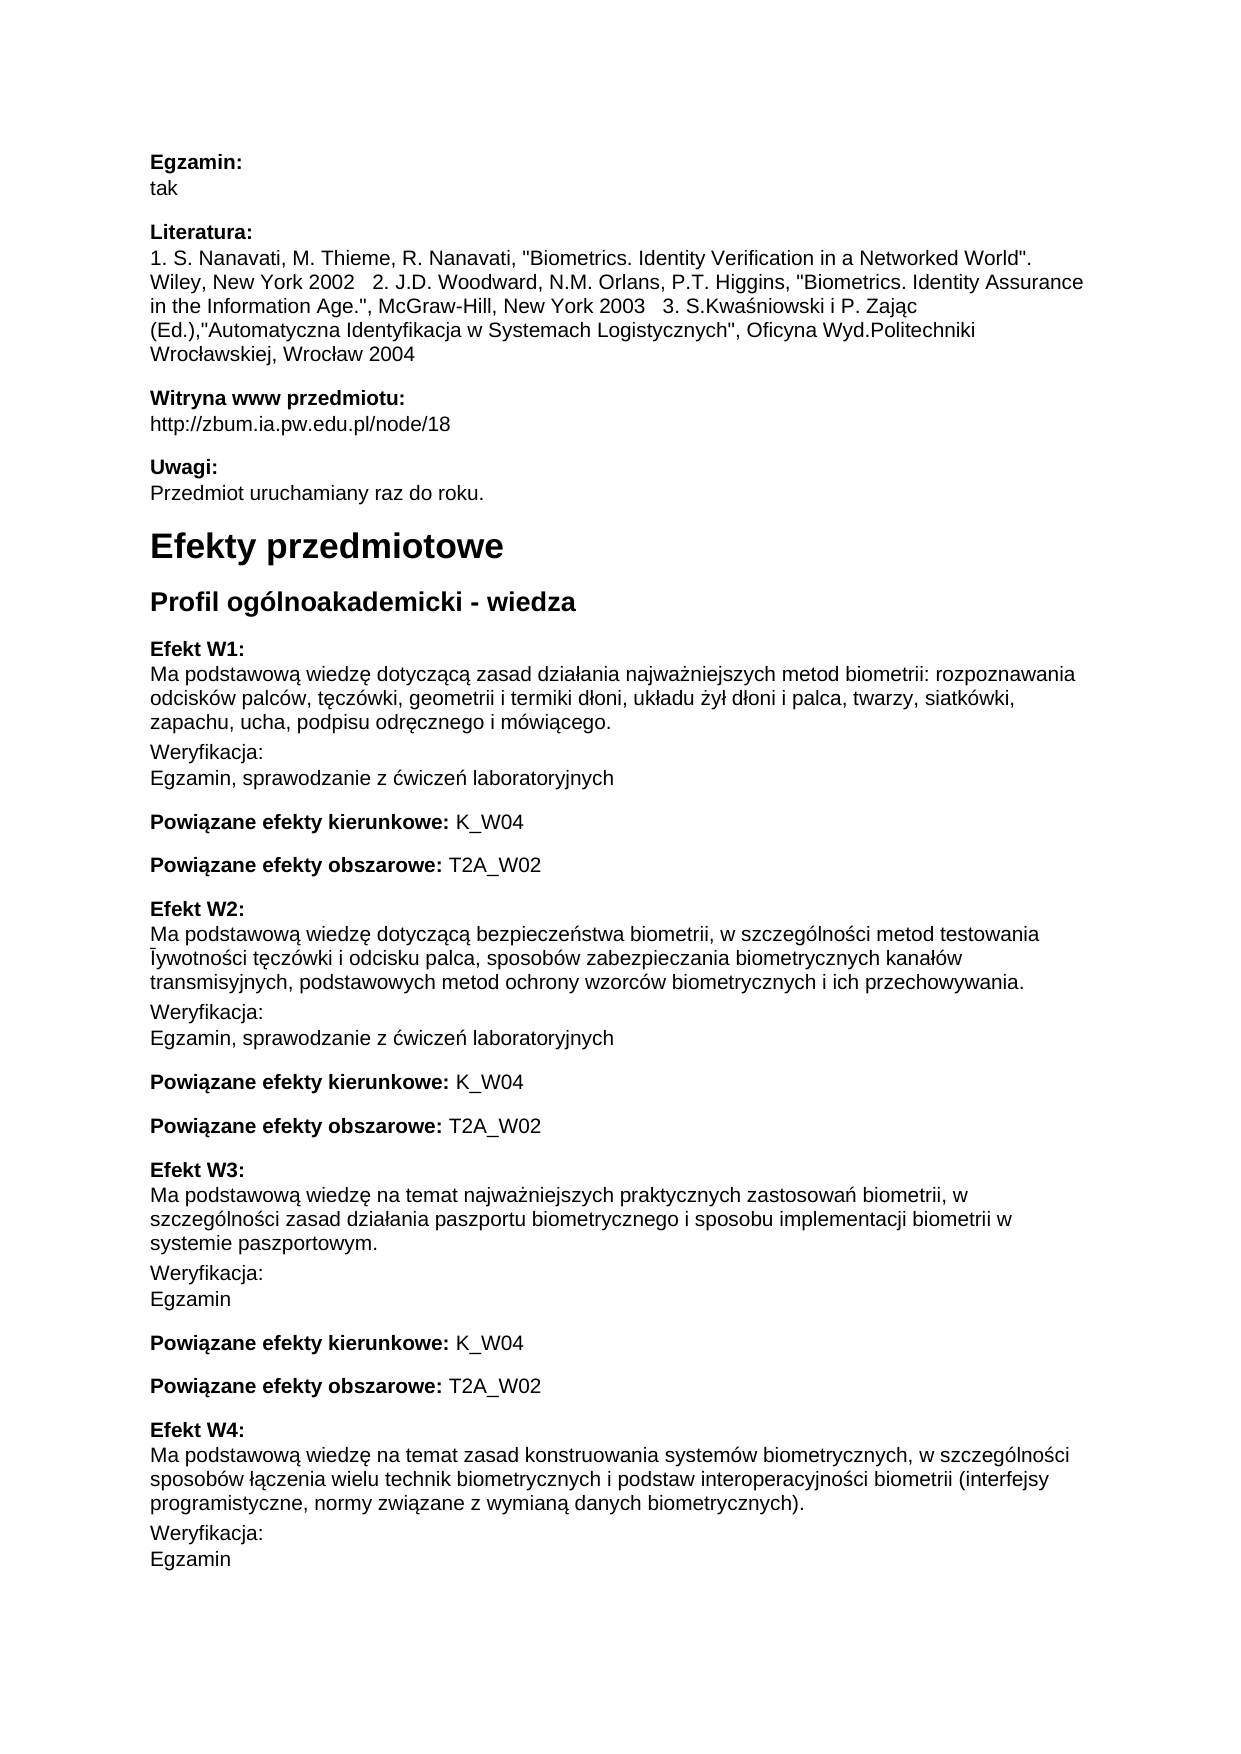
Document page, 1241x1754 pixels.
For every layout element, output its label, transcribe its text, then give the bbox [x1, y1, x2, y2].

text Weryfikacja: [150, 1521, 1090, 1545]
subtitle Profil ogólnoakademicki - wiedza [150, 586, 1090, 617]
text Przedmiot uruchamiany raz do roku. [150, 481, 1090, 505]
text Egzamin: [150, 150, 1090, 174]
text Powiązane efekty obszarowe: T2A_W02 [150, 1374, 1090, 1398]
text Powiązane efekty kierunkowe: K_W04 [150, 1070, 1090, 1094]
text Egzamin, sprawodzanie z ćwiczeń laboratoryjnych [150, 1026, 1090, 1050]
text Ma podstawową wiedzę na temat zasad konstruowania systemów biometrycznych, w szczególności sposobów łączenia wielu technik biometrycznych i podstaw interoperacyjności biometrii (interfejsy programistyczne, normy związane z wymianą danych biometrycznych). [150, 1443, 1090, 1515]
text Witryna www przedmiotu: [150, 385, 1090, 409]
text Powiązane efekty kierunkowe: K_W04 [150, 809, 1090, 833]
text Ma podstawową wiedzę dotyczącą zasad działania najważniejszych metod biometrii: rozpoznawania odcisków palców, tęczówki, geometrii i termiki dłoni, układu żył dłoni i palca, twarzy, siatkówki, zapachu, ucha, podpisu odręcznego i mówiącego. [150, 662, 1090, 733]
text Weryfikacja: [150, 740, 1090, 764]
text Ma podstawową wiedzę na temat najważniejszych praktycznych zastosowań biometrii, w szczególności zasad działania paszportu biometrycznego i sposobu implementacji biometrii w systemie paszportowym. [150, 1182, 1090, 1254]
text http://zbum.ia.pw.edu.pl/node/18 [150, 411, 1090, 435]
text Powiązane efekty obszarowe: T2A_W02 [150, 853, 1090, 877]
text Egzamin [150, 1287, 1090, 1311]
text Egzamin, sprawodzanie z ćwiczeń laboratoryjnych [150, 766, 1090, 790]
text Ma podstawową wiedzę dotyczącą bezpieczeństwa biometrii, w szczególności metod testowania Īywotności tęczówki i odcisku palca, sposobów zabezpieczania biometrycznych kanałów transmisyjnych, podstawowych metod ochrony wzorców biometrycznych i ich przechowywania. [150, 922, 1090, 994]
text Weryfikacja: [150, 1261, 1090, 1284]
text Literatura: [150, 220, 1090, 244]
text tak [150, 176, 1090, 200]
text 1. S. Nanavati, M. Thieme, R. Nanavati, "Biometrics. Identity Verification in a Networked World". Wiley, New York 2002 2. J.D. Woodward, N.M. Orlans, P.T. Higgins, "Biometrics. Identity Assurance in the Information Age.", McGraw-Hill, New York 2003 3. S.Kwaśniowski i P. Zając (Ed.),"Automatyczna Identyfikacja w Systemach Logistycznych", Oficyna Wyd.Politechniki Wrocławskiej, Wrocław 2004 [150, 246, 1090, 366]
subtitle Efekty przedmiotowe [150, 525, 1090, 566]
text Powiązane efekty obszarowe: T2A_W02 [150, 1114, 1090, 1138]
text Powiązane efekty kierunkowe: K_W04 [150, 1330, 1090, 1354]
text Efekt W2: [150, 897, 1090, 921]
text Uwagi: [150, 455, 1090, 479]
text Egzamin [150, 1547, 1090, 1571]
text Efekt W3: [150, 1157, 1090, 1181]
text Efekt W4: [150, 1418, 1090, 1442]
text Weryfikacja: [150, 1000, 1090, 1024]
text Efekt W1: [150, 637, 1090, 661]
